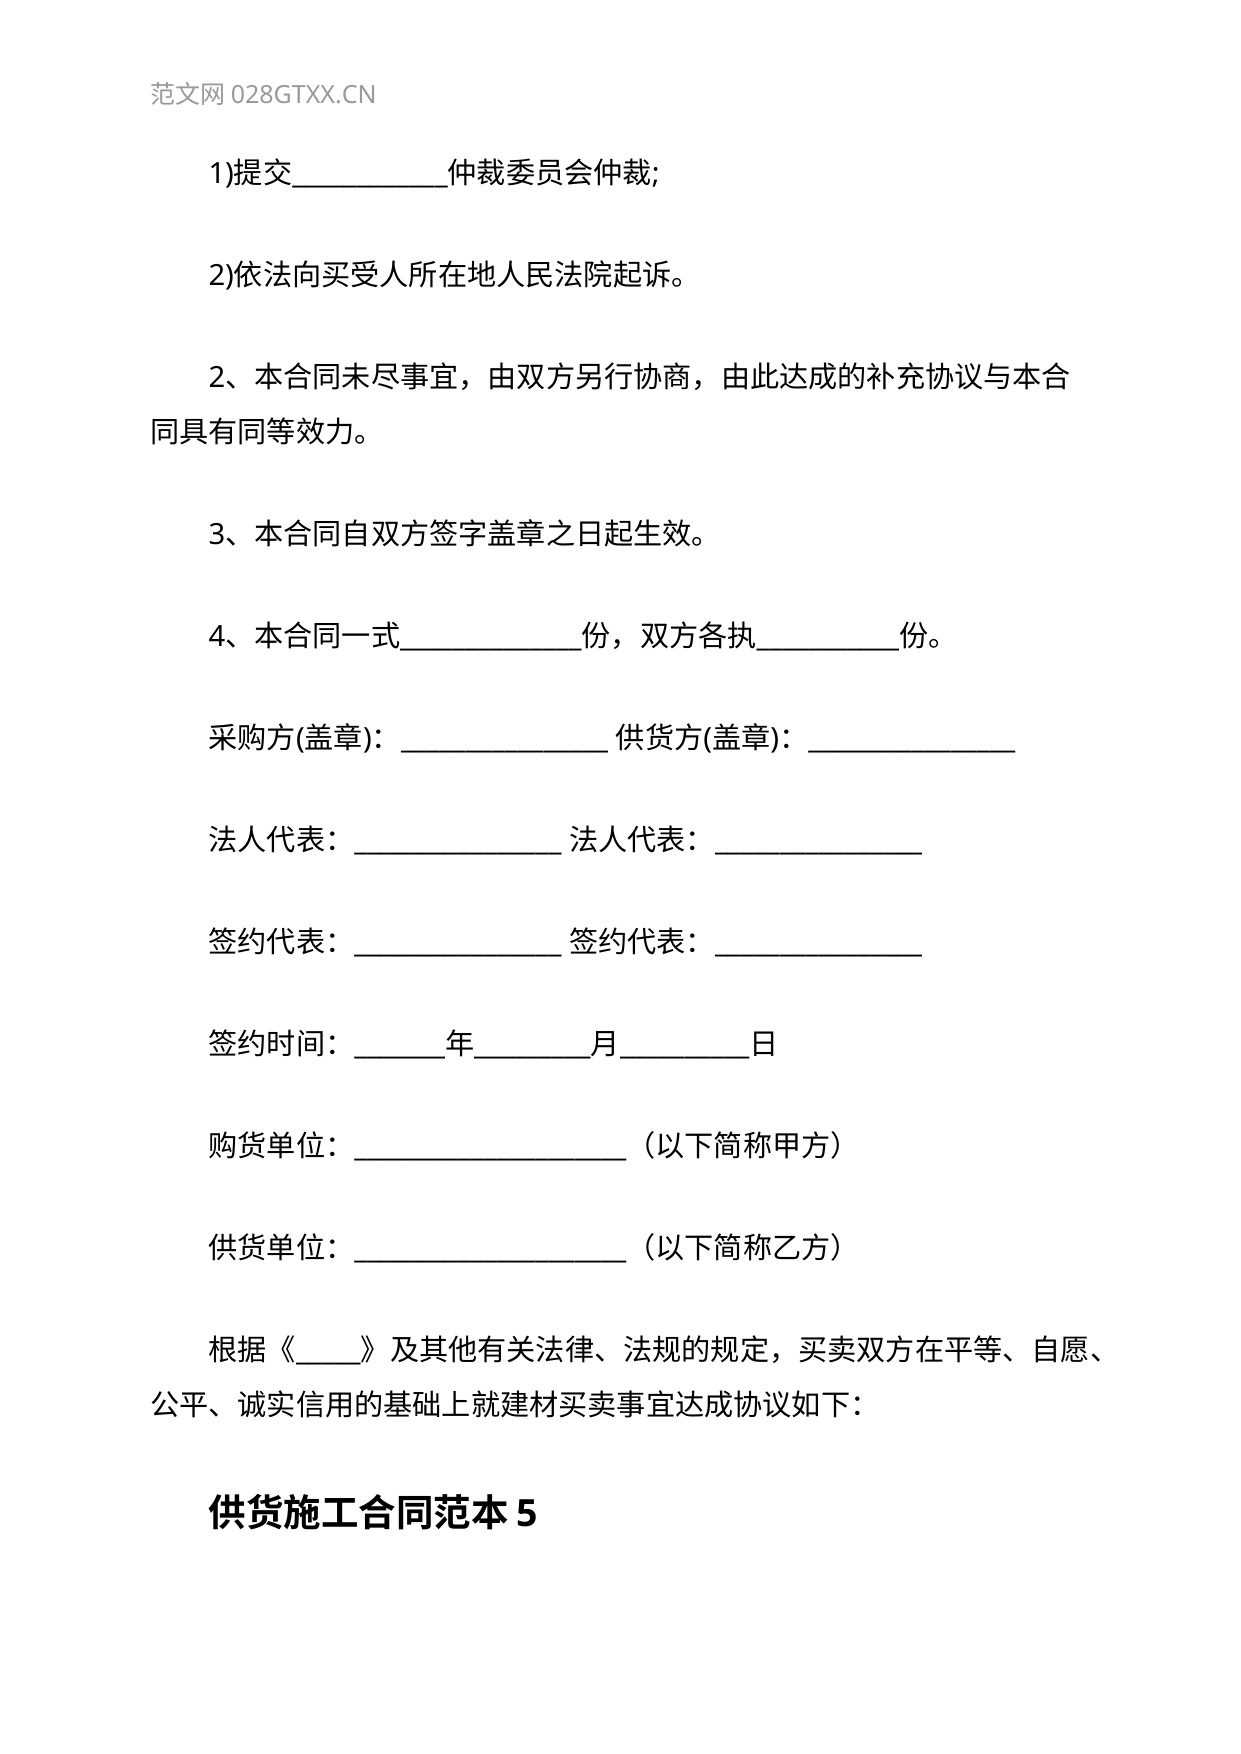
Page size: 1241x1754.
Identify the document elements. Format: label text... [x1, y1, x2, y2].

text 签约时间：_______年_________月__________日 [150, 1021, 1090, 1063]
text 签约代表：________________ 签约代表：________________ [150, 919, 1090, 961]
text 采购方(盖章)：________________ 供货方(盖章)：________________ [150, 715, 1090, 757]
text 3、本合同自双方签字盖章之日起生效。 [150, 511, 1090, 553]
text 法人代表：________________ 法人代表：________________ [150, 817, 1090, 859]
text 供货施工合同范本5 [150, 1483, 1090, 1538]
text 供货单位：_____________________（以下简称乙方） [150, 1224, 1090, 1267]
text 2、本合同未尽事宜，由双方另行协商，由此达成的补充协议与本合同具有同等效力。 [150, 354, 1090, 451]
text 1)提交____________仲裁委员会仲裁; [150, 150, 1090, 192]
text 4、本合同一式______________份，双方各执___________份。 [150, 613, 1090, 655]
text 购货单位：_____________________（以下简称甲方） [150, 1123, 1090, 1165]
text 2)依法向买受人所在地人民法院起诉。 [150, 252, 1090, 294]
text 根据《_____》及其他有关法律、法规的规定，买卖双方在平等、自愿、公平、诚实信用的基础上就建材买卖事宜达成协议如下： [150, 1327, 1090, 1424]
